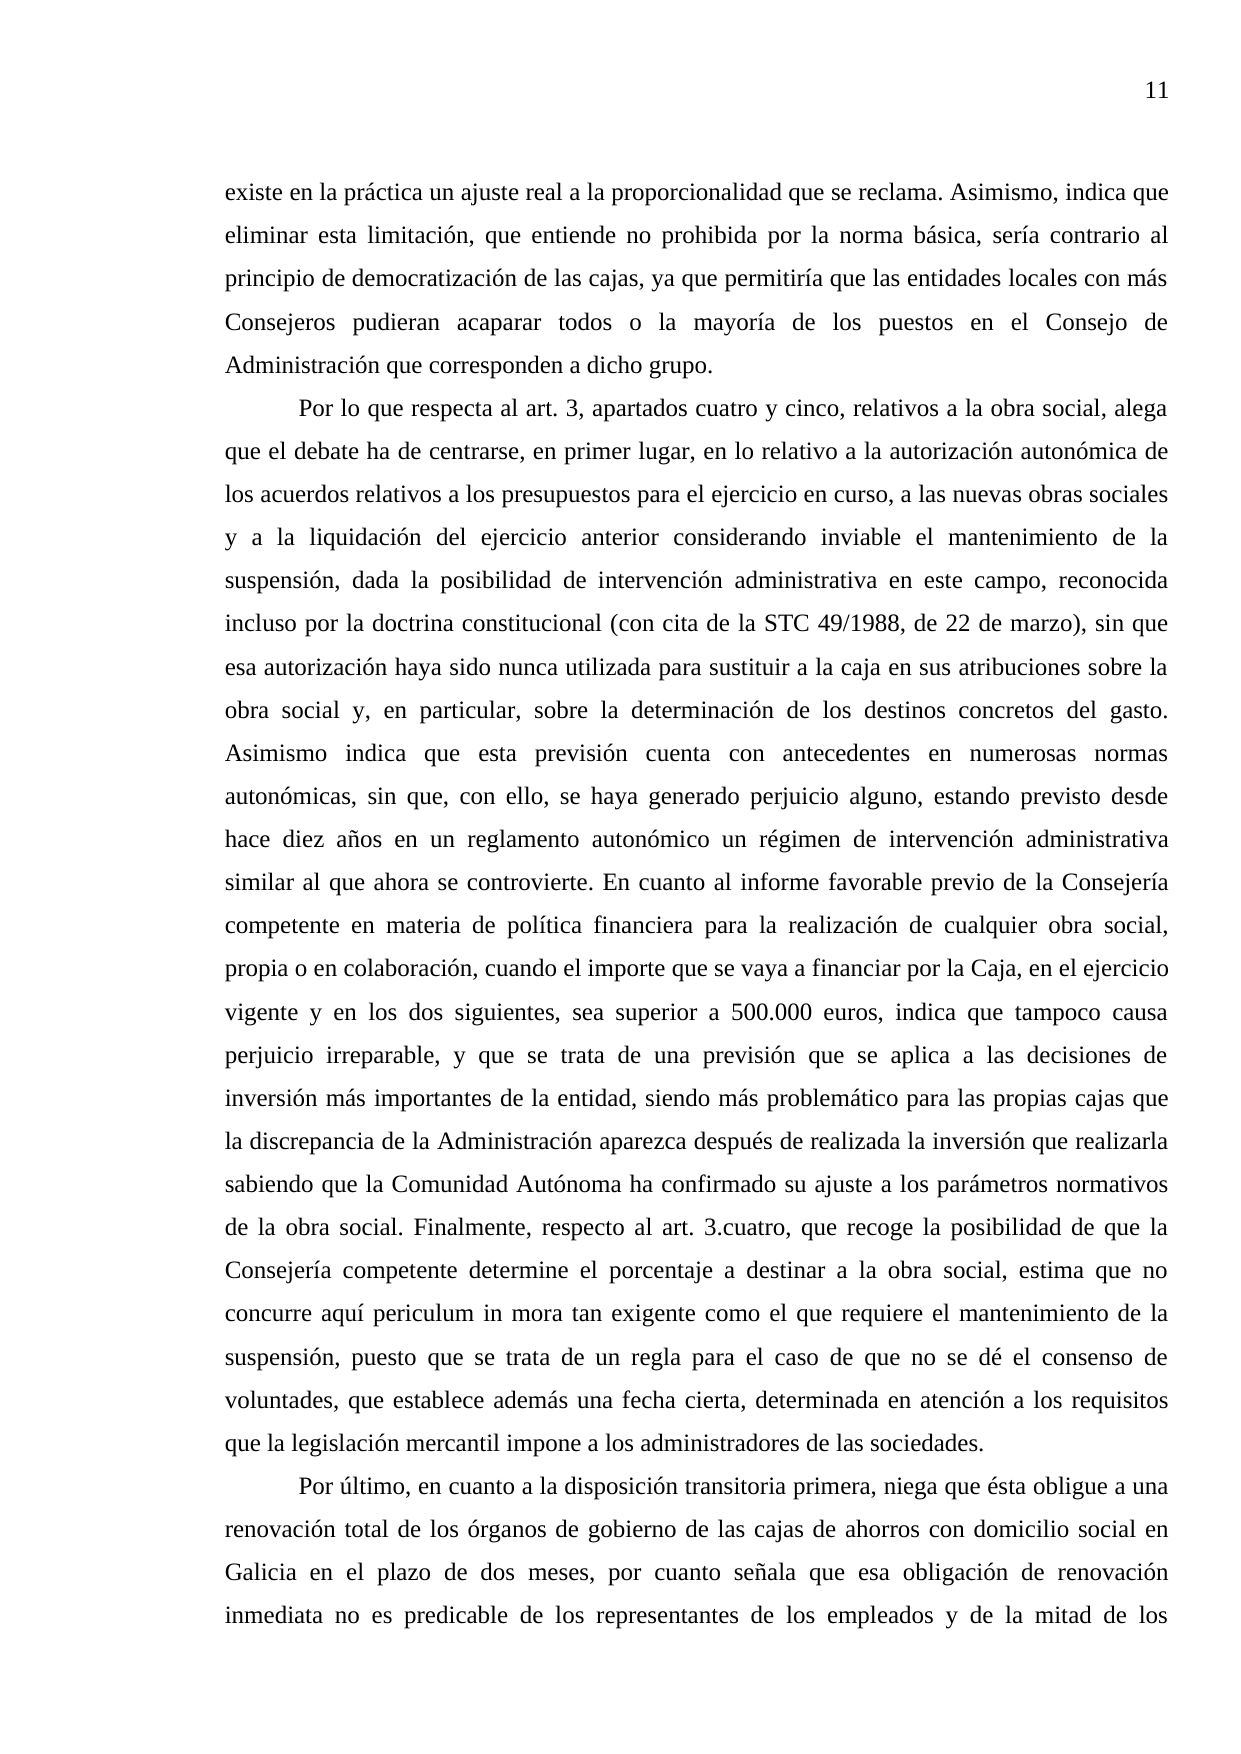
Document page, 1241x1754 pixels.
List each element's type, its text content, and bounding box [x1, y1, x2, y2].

text Por lo que respecta al art. 3, apartados cuatro y cinco, relativos a la obra social, alega que el debate ha de centrarse, en primer lugar, en lo relativo a la autorización autonómica de los acuerdos relativos a los presupuestos para el ejercicio en curso, a las nuevas obras sociales y a la liquidación del ejercicio anterior considerando inviable el mantenimiento de la suspensión, dada la posibilidad de intervención administrativa en este campo, reconocida incluso por la doctrina constitucional (con cita de la STC 49/1988, de 22 de marzo), sin que esa autorización haya sido nunca utilizada para sustituir a la caja en sus atribuciones sobre la obra social y, en particular, sobre la determinación de los destinos concretos del gasto. Asimismo indica que esta previsión cuenta con antecedentes en numerosas normas autonómicas, sin que, con ello, se haya generado perjuicio alguno, estando previsto desde hace diez años en un reglamento autonómico un régimen de intervención administrativa similar al que ahora se controvierte. En cuanto al informe favorable previo de la Consejería competente en materia de política financiera para la realización de cualquier obra social, propia o en colaboración, cuando el importe que se vaya a financiar por la Caja, en el ejercicio vigente y en los dos siguientes, sea superior a 500.000 euros, indica que tampoco causa perjuicio irreparable, y que se trata de una previsión que se aplica a las decisiones de inversión más importantes de la entidad, siendo más problemático para las propias cajas que la discrepancia de la Administración aparezca después de realizada la inversión que realizarla sabiendo que la Comunidad Autónoma ha confirmado su ajuste a los parámetros normativos de la obra social. Finalmente, respecto al art. 3.cuatro, que recoge la posibilidad de que la Consejería competente determine el porcentaje a destinar a la obra social, estima que no concurre aquí periculum in mora tan exigente como el que requiere el mantenimiento de la suspensión, puesto que se trata de un regla para el caso de que no se dé el consenso de voluntades, que establece además una fecha cierta, determinada en atención a los requisitos que la legislación mercantil impone a los administradores de las sociedades. [224, 393, 1169, 1457]
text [224, 177, 1169, 378]
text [224, 1471, 1169, 1629]
